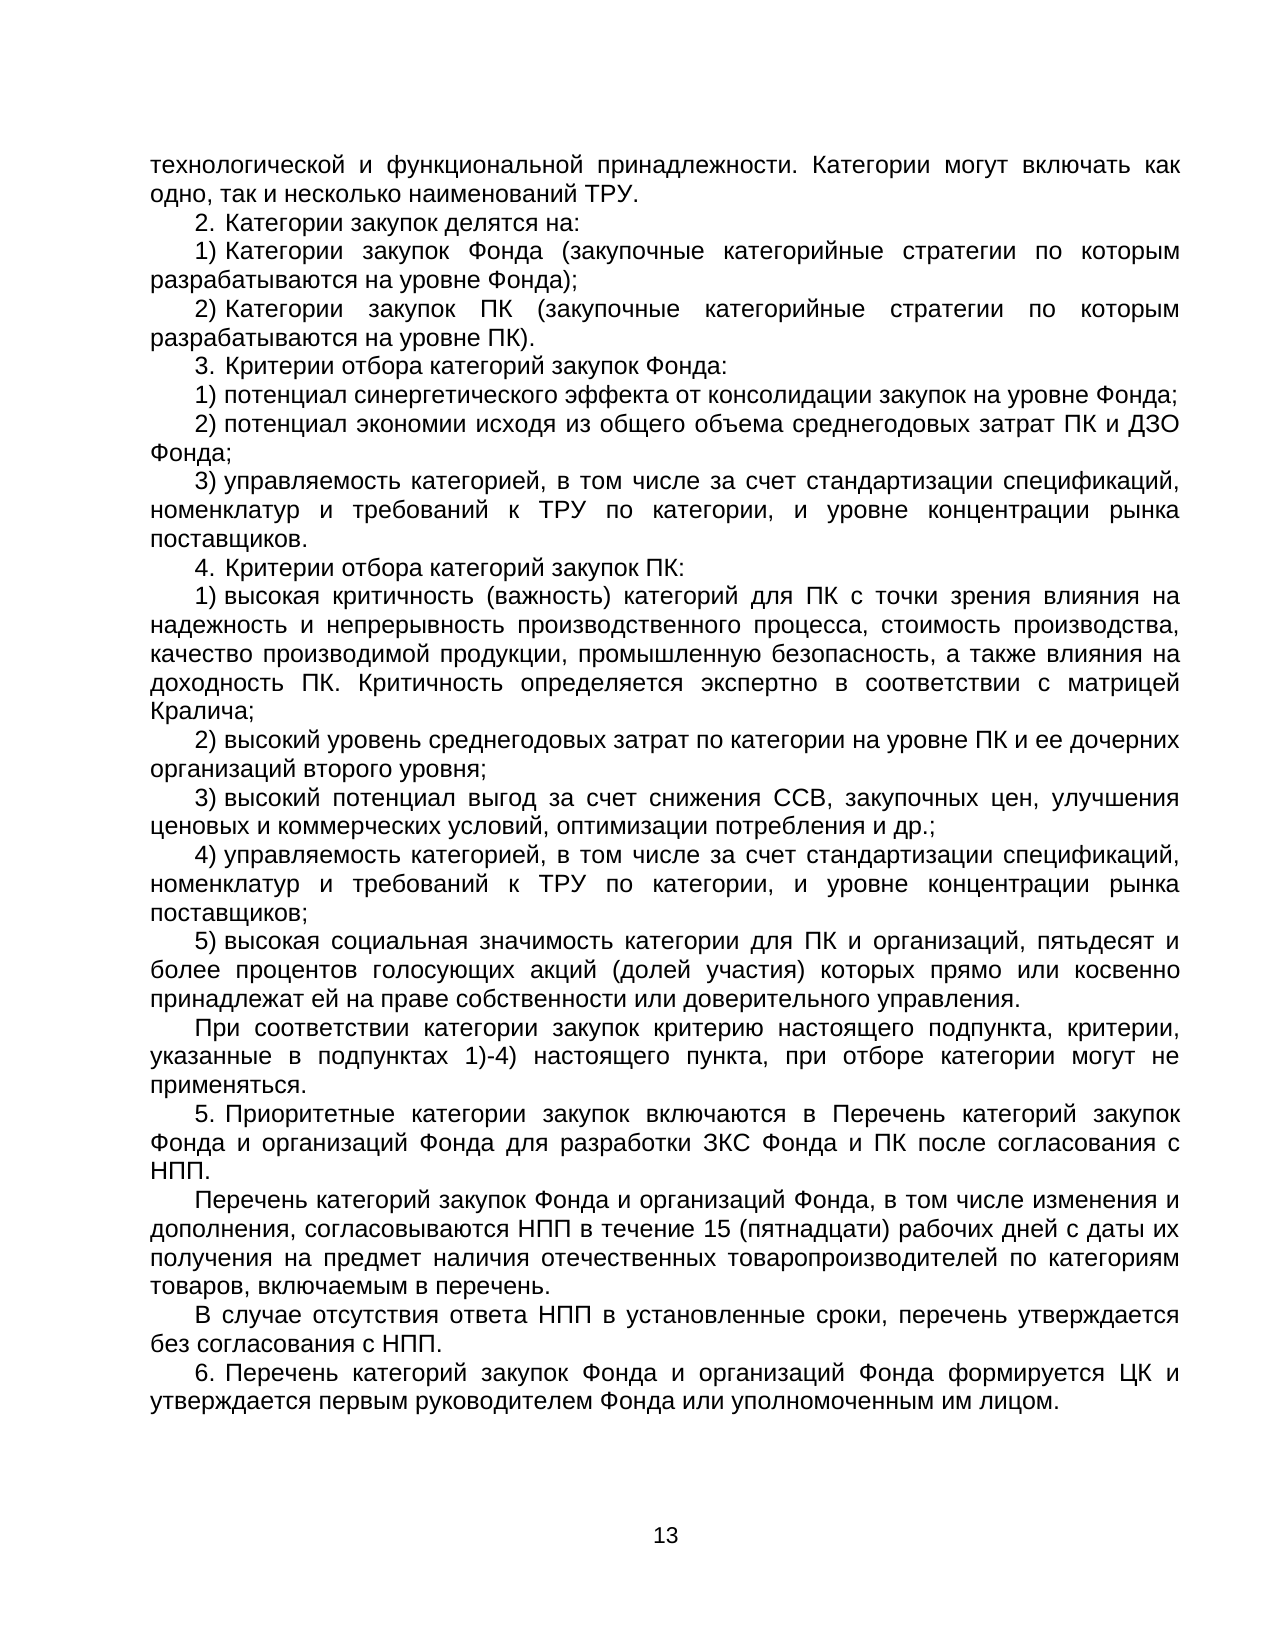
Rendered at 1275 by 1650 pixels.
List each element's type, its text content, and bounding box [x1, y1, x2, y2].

list Приоритетные категории закупок включаются в Перечень категорий закупок Фонда и организаций Фонда для разработки ЗКС Фонда и ПК после согласования с НПП. [150, 1099, 1181, 1185]
list управляемость категорией, в том числе за счет стандартизации спецификаций, номенклатур и требований к ТРУ по категории, и уровне концентрации рынка поставщиков; [150, 840, 1181, 926]
list высокая критичность (важность) категорий для ПК с точки зрения влияния на надежность и непрерывность производственного процесса, стоимость производства, качество производимой продукции, промышленную безопасность, а также влияния на доходность ПК. Критичность определяется экспертно в соответствии с матрицей Кралича; [150, 581, 1181, 725]
list Критерии отбора категорий закупок ПК: [150, 552, 1181, 581]
list управляемость категорией, в том числе за счет стандартизации спецификаций, номенклатур и требований к ТРУ по категории, и уровне концентрации рынка поставщиков. [150, 466, 1181, 552]
list Перечень категорий закупок Фонда и организаций Фонда формируется ЦК и утверждается первым руководителем Фонда или уполномоченным им лицом. [150, 1357, 1181, 1415]
list Категории закупок Фонда (закупочные категорийные стратегии по которым разрабатываются на уровне Фонда); [150, 236, 1181, 294]
list потенциал экономии исходя из общего объема среднегодовых затрат ПК и ДЗО Фонда; [150, 409, 1181, 466]
list В случае отсутствия ответа НПП в установленные сроки, перечень утверждается без согласования с НПП. [150, 1300, 1181, 1357]
list Категории закупок ПК (закупочные категорийные стратегии по которым разрабатываются на уровне ПК). [150, 294, 1181, 351]
list При соответствии категории закупок критерию настоящего подпункта, критерии, указанные в подпунктах 1)-4) настоящего пункта, при отборе категории могут не применяться. [150, 1012, 1181, 1099]
list Категории закупок делятся на: [150, 207, 1181, 236]
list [150, 150, 1181, 207]
list Перечень категорий закупок Фонда и организаций Фонда, в том числе изменения и дополнения, согласовываются НПП в течение 15 (пятнадцати) рабочих дней с даты их получения на предмет наличия отечественных товаропроизводителей по категориям товаров, включаемым в перечень. [150, 1185, 1181, 1300]
list высокий потенциал выгод за счет снижения ССВ, закупочных цен, улучшения ценовых и коммерческих условий, оптимизации потребления и др.; [150, 782, 1181, 840]
list потенциал синергетического эффекта от консолидации закупок на уровне Фонда; [150, 380, 1181, 409]
list высокая социальная значимость категории для ПК и организаций, пятьдесят и более процентов голосующих акций (долей участия) которых прямо или косвенно принадлежат ей на праве собственности или доверительного управления. [150, 926, 1181, 1012]
list высокий уровень среднегодовых затрат по категории на уровне ПК и ее дочерних организаций второго уровня; [150, 725, 1181, 782]
list Критерии отбора категорий закупок Фонда: [150, 351, 1181, 380]
